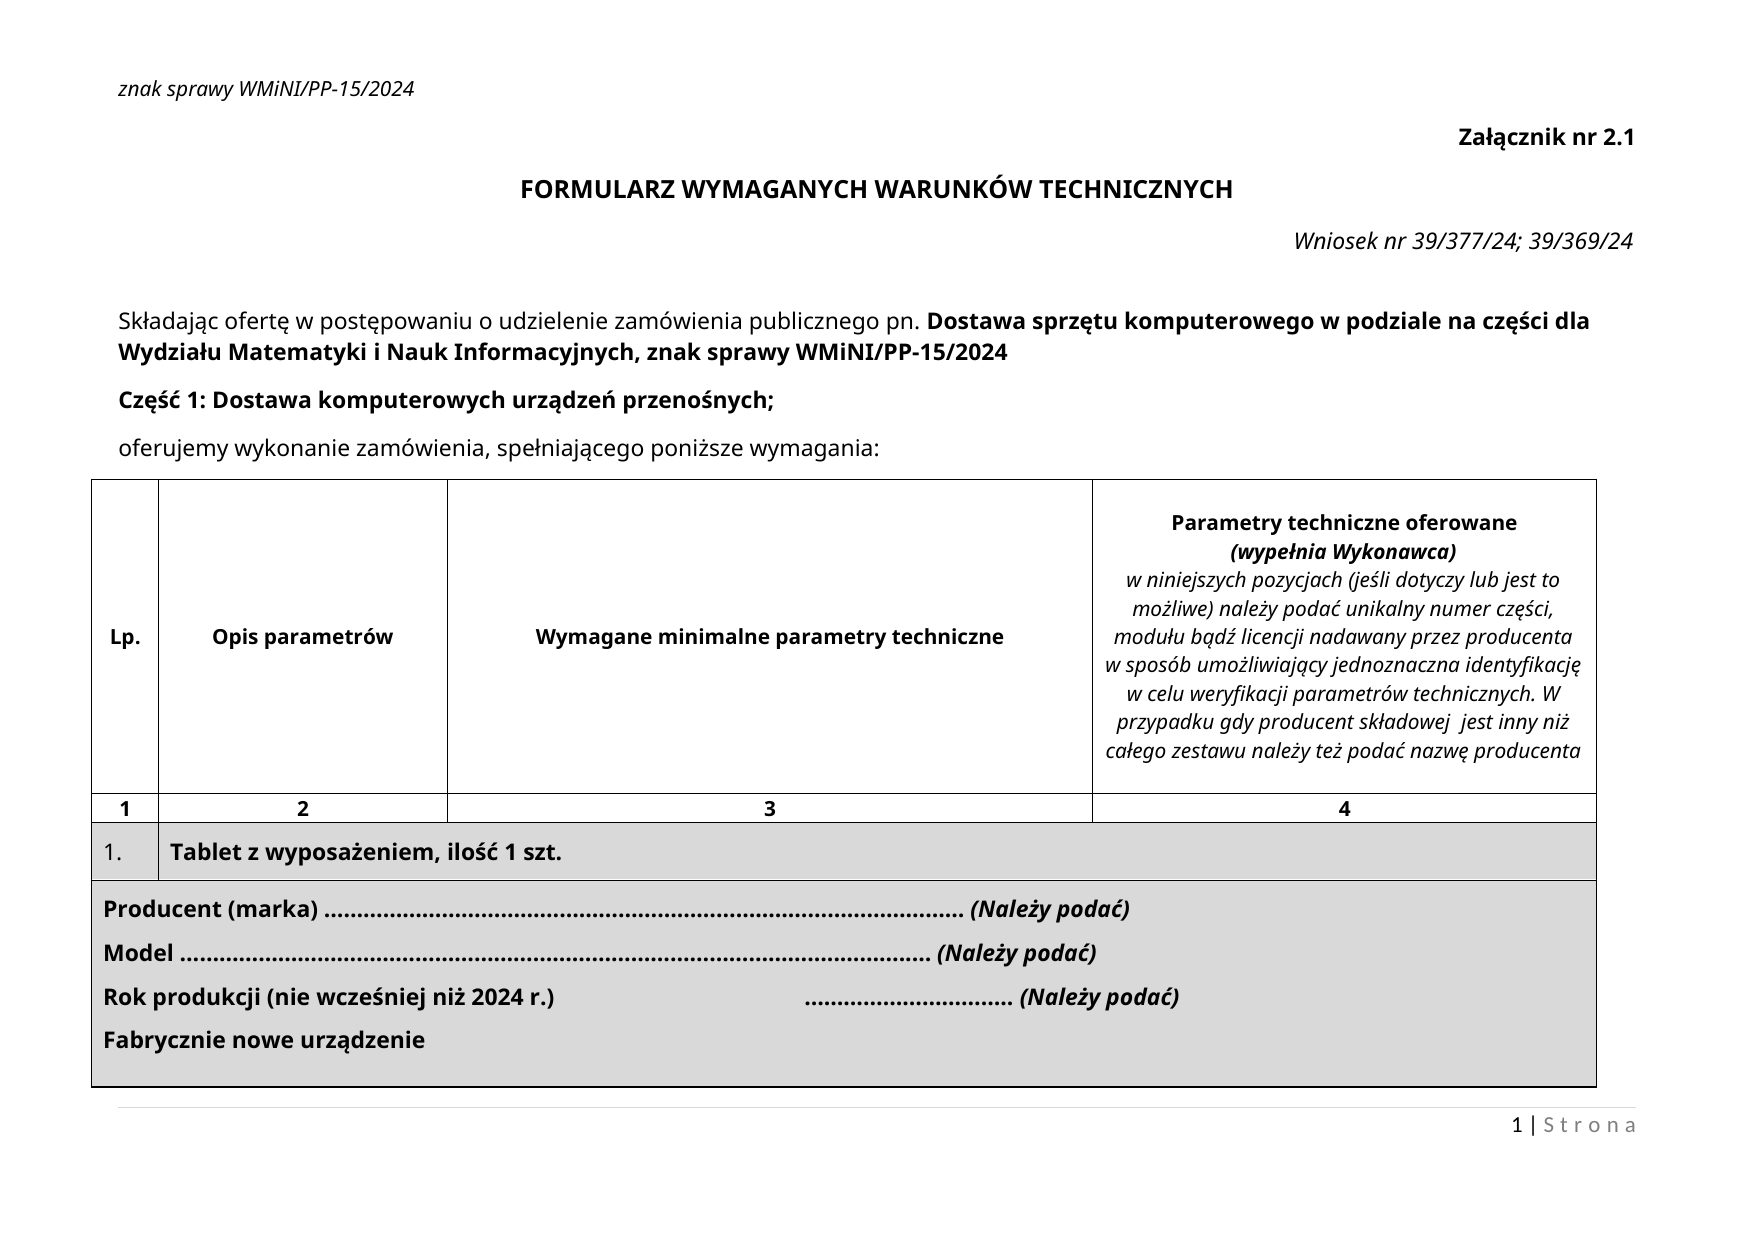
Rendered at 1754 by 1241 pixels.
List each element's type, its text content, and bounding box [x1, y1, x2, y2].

table_header Lp. [92, 480, 158, 793]
table_cell [92, 823, 158, 879]
table_cell 2 [159, 794, 447, 822]
table_header Parametry techniczne oferowane (wypełnia Wykonawca) w niniejszych pozycjach (jeśli dotyczy lub jest to możliwe) należy podać unikalny numer części, modułu bądź licencji nadawany przez producenta w sposób umożliwiający jednoznaczna identyfikację w celu weryfikacji parametrów technicznych. W przypadku gdy producent składowej jest inny niż całego zestawu należy też podać nazwę producenta [1093, 480, 1596, 793]
table_cell 3 [448, 794, 1092, 822]
table_header Opis parametrów [159, 480, 447, 793]
table_cell Producent (marka) …………………………………………………………..………………………… (Należy podać) Model ………………………………………………………………………………………..………..… (Należy podać) Rok produkcji (nie wcześniej niż 2024 r.) …………………...…….. (Należy podać) Fabrycznie nowe urządzenie [92, 881, 1596, 1086]
text oferujemy wykonanie zamówienia, spełniającego poniższe wymagania: [118, 432, 1636, 463]
text Wniosek nr 39/377/24; 39/369/24 [634, 225, 1636, 256]
table_header Wymagane minimalne parametry techniczne [448, 480, 1092, 793]
table_cell Tablet z wyposażeniem, ilość 1 szt. [159, 823, 1596, 879]
text Część 1: Dostawa komputerowych urządzeń przenośnych; [118, 384, 1636, 415]
text FORMULARZ WYMAGANYCH WARUNKÓW TECHNICZNYCH [118, 171, 1636, 206]
table_cell 4 [1093, 794, 1596, 822]
text Załącznik nr 2.1 [118, 121, 1636, 152]
text Składając ofertę w postępowaniu o udzielenie zamówienia publicznego pn. Dostawa sprzętu komputerowego w podziale na części dla Wydziału Matematyki i Nauk Informacyjnych, znak sprawy WMiNI/PP-15/2024 [118, 305, 1636, 367]
table_cell 1 [92, 794, 158, 822]
